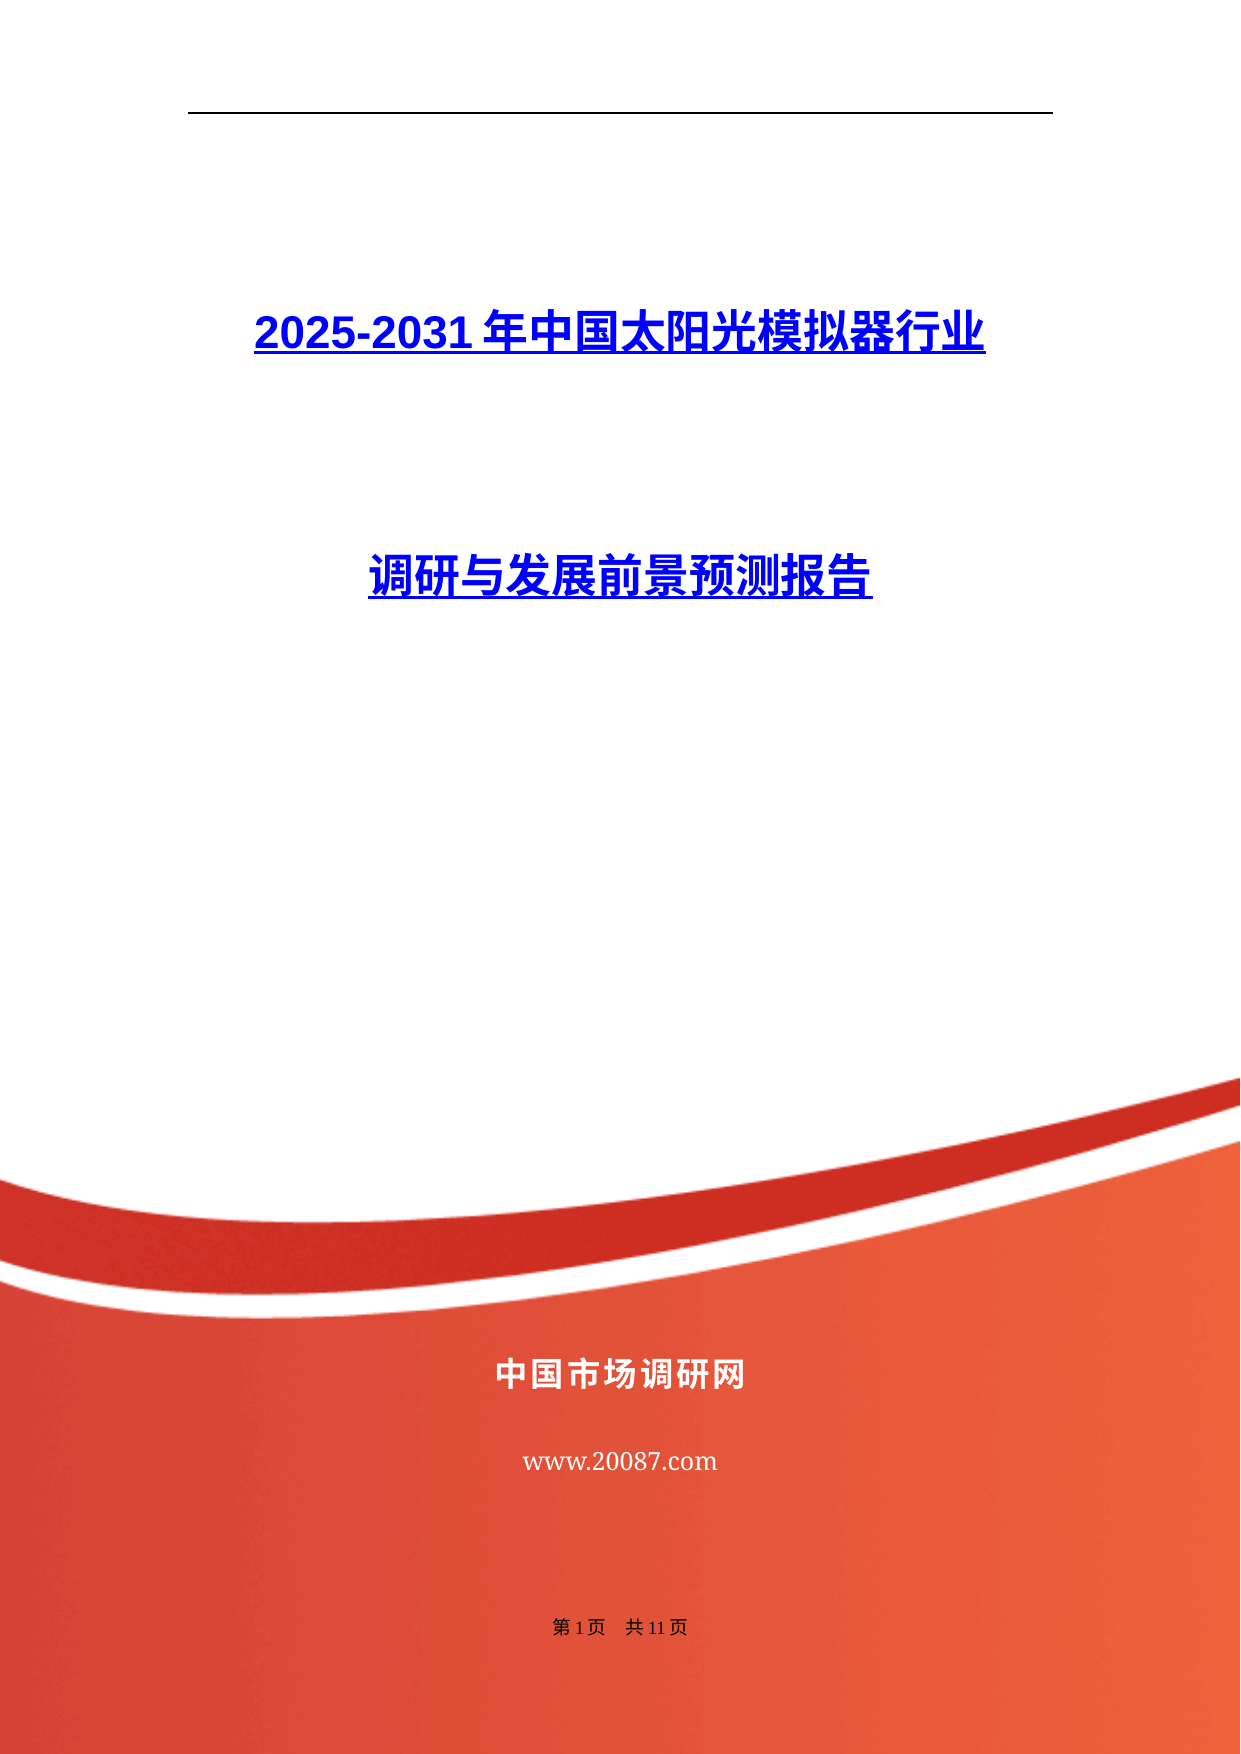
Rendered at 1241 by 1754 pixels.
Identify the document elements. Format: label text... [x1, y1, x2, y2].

text www.20087.com [187, 1428, 1053, 1493]
table_header 2025-2031年中国太阳光模拟器行业调研与发展前景预测报告 [188, 207, 1053, 773]
picture [0, 1006, 1241, 1754]
subtitle 中国市场调研网 [187, 1339, 1053, 1404]
